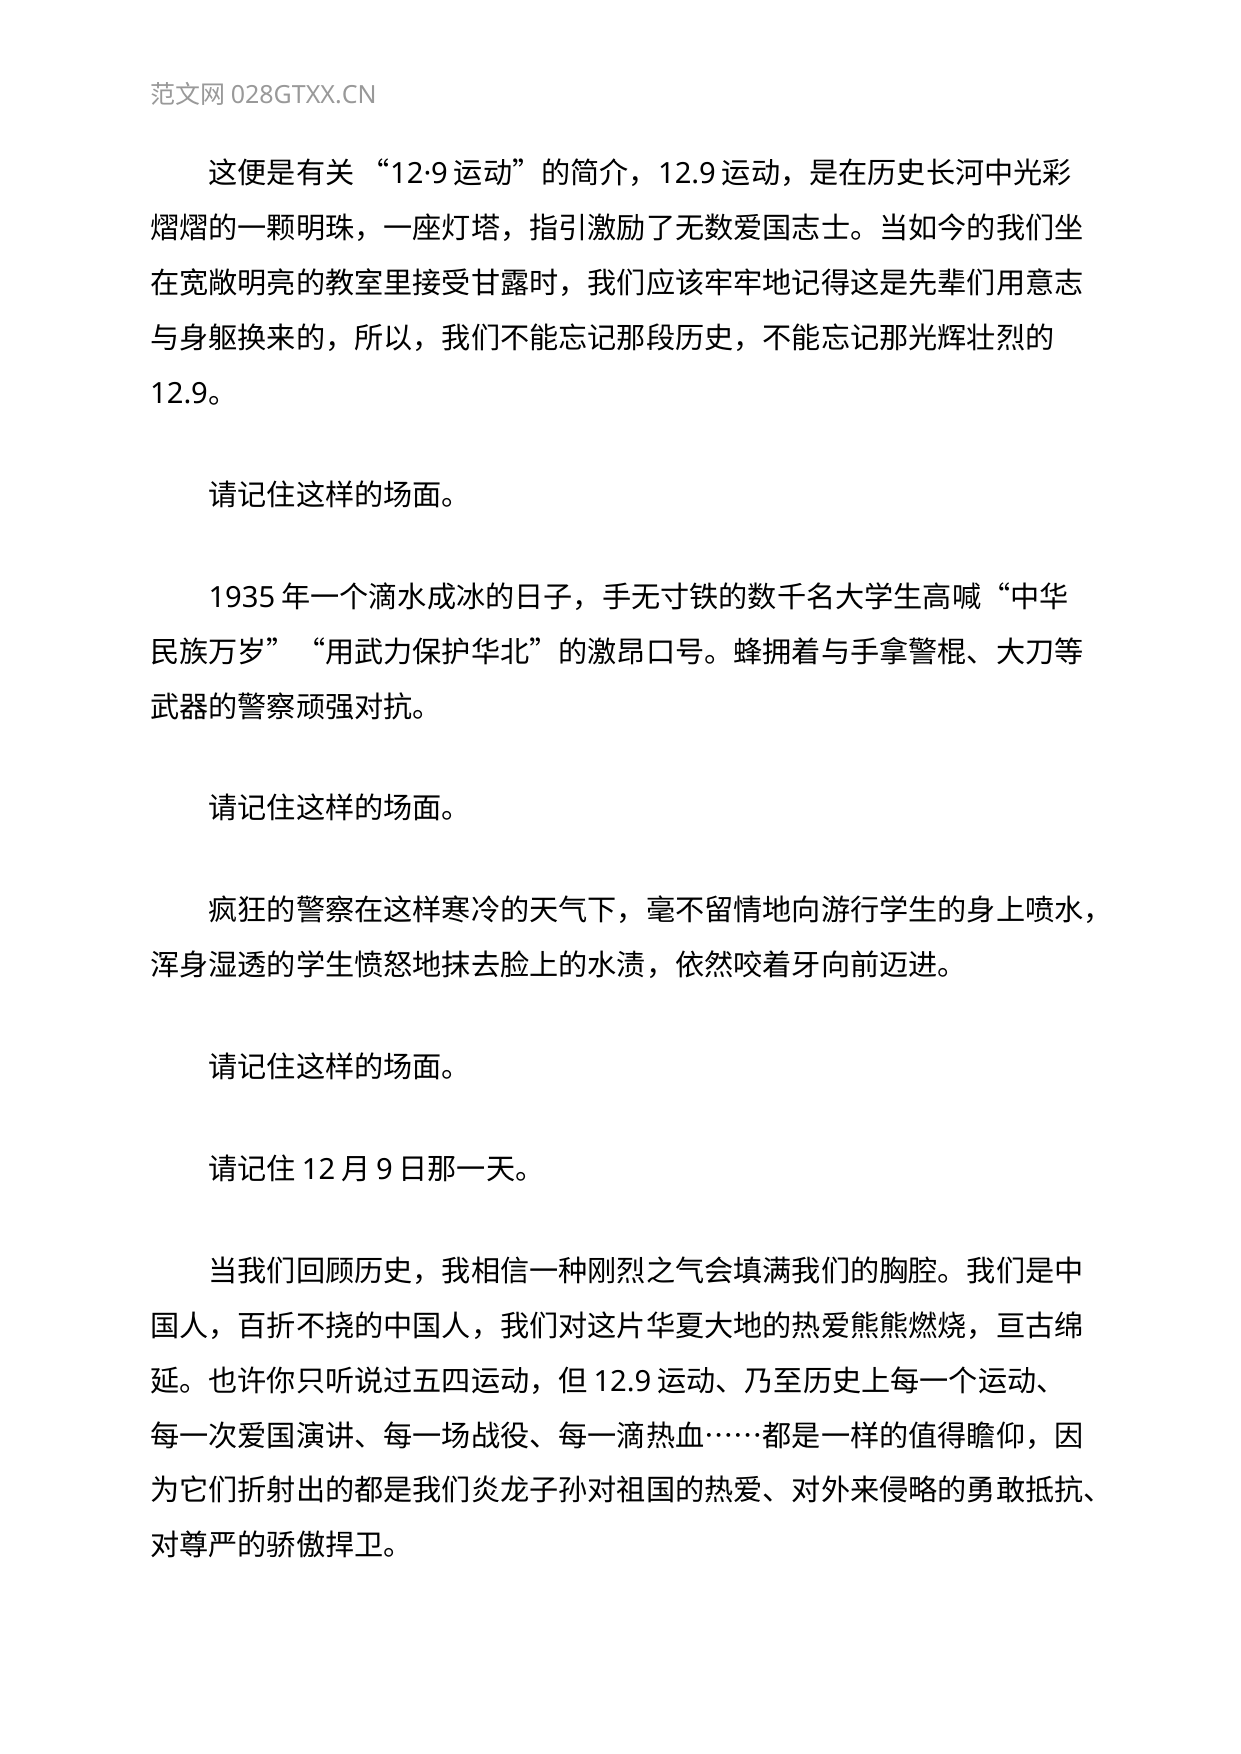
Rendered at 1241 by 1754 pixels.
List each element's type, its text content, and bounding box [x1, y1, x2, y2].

text 1935年一个滴水成冰的日子，手无寸铁的数千名大学生高喊“中华民族万岁”“用武力保护华北”的激昂口号。蜂拥着与手拿警棍、大刀等武器的警察顽强对抗。 [150, 573, 1090, 726]
text 这便是有关 “12·9运动”的简介，12.9运动，是在历史长河中光彩熠熠的一颗明珠，一座灯塔，指引激励了无数爱国志士。当如今的我们坐在宽敞明亮的教室里接受甘露时，我们应该牢牢地记得这是先辈们用意志与身躯换来的，所以，我们不能忘记那段历史，不能忘记那光辉壮烈的12.9。 [150, 150, 1090, 412]
text 请记住12月9日那一天。 [150, 1145, 1090, 1188]
text 疯狂的警察在这样寒冷的天气下，毫不留情地向游行学生的身上喷水，浑身湿透的学生愤怒地抹去脸上的水渍，依然咬着牙向前迈进。 [150, 887, 1090, 984]
text 请记住这样的场面。 [150, 472, 1090, 514]
text 请记住这样的场面。 [150, 1043, 1090, 1086]
text 当我们回顾历史，我相信一种刚烈之气会填满我们的胸腔。我们是中国人，百折不挠的中国人，我们对这片华夏大地的热爱熊熊燃烧，亘古绵延。也许你只听说过五四运动，但12.9运动、乃至历史上每一个运动、每一次爱国演讲、每一场战役、每一滴热血……都是一样的值得瞻仰，因为它们折射出的都是我们炎龙子孙对祖国的热爱、对外来侵略的勇敢抵抗、对尊严的骄傲捍卫。 [150, 1247, 1090, 1564]
text 请记住这样的场面。 [150, 785, 1090, 827]
